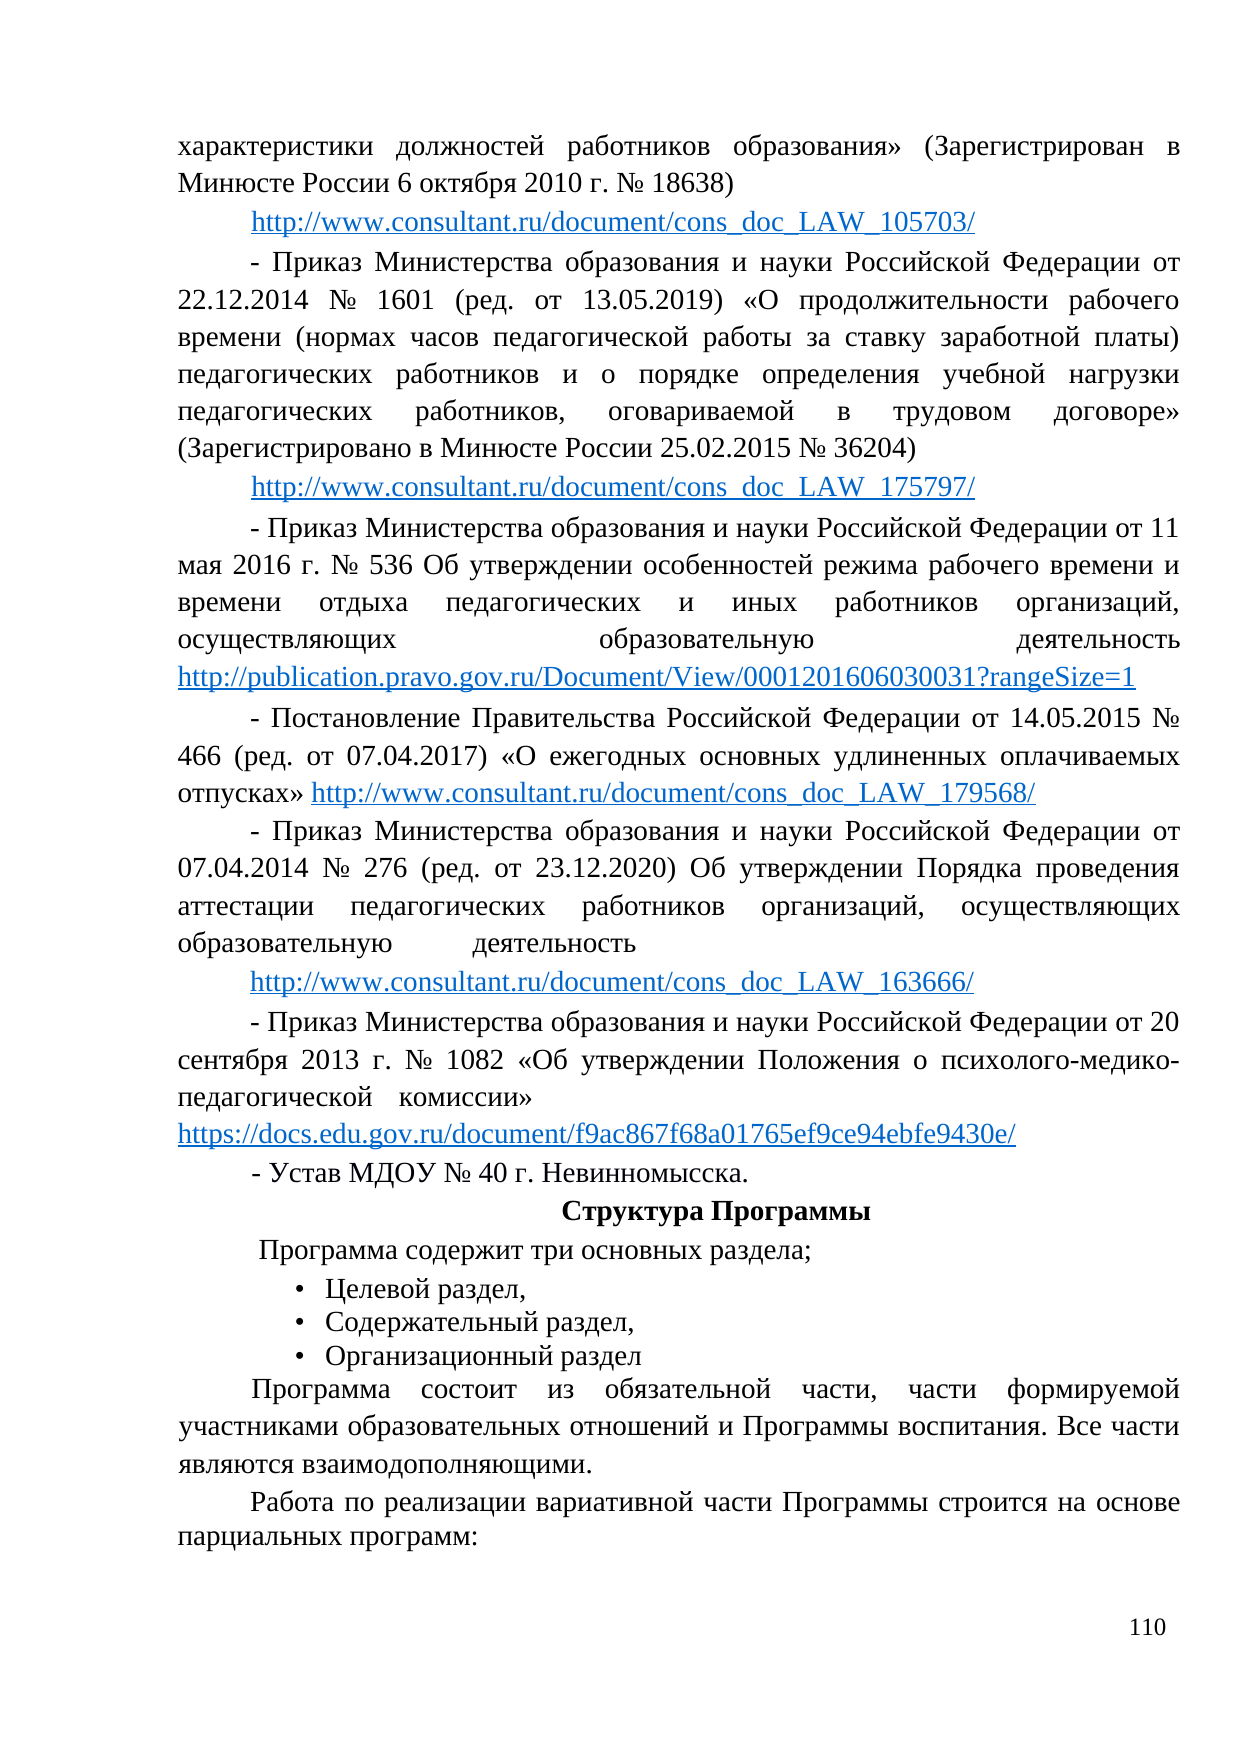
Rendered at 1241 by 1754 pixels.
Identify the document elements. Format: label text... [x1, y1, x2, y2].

list Целевой раздел, [222, 1271, 1181, 1304]
text - Приказ Министерства образования и науки Российской Федерации от 22.12.2014 № 1601 (ред. от 13.05.2019) «О продолжительности рабочего времени (нормах часов педагогической работы за ставку заработной платы) педагогических работников и о порядке определения учебной нагрузки педагогических работников, оговариваемой в трудовом договоре» (Зарегистрировано в Минюсте России 25.02.2015 № 36204) [177, 244, 1181, 464]
list Организационный раздел [222, 1338, 1181, 1371]
text http://www.consultant.ru/document/cons_doc_LAW_105703/ [178, 204, 1181, 237]
text Работа по реализации вариативной части Программы строится на основе парциальных программ: [177, 1484, 1181, 1551]
text - Постановление Правительства Российской Федерации от 14.05.2015 № 466 (ред. от 07.04.2017) «О ежегодных основных удлиненных оплачиваемых отпусках» http://www.consultant.ru/document/cons_doc_LAW_179568/ [177, 700, 1181, 808]
list Содержательный раздел, [222, 1304, 1181, 1338]
text Структура Программы [178, 1193, 1181, 1227]
text - Приказ Министерства образования и науки Российской Федерации от 07.04.2014 № 276 (ред. от 23.12.2020) Об утверждении Порядка проведения аттестации педагогических работников организаций, осуществляющих образовательную деятельность [177, 813, 1181, 958]
text http://www.consultant.ru/document/cons_doc_LAW_175797/ [178, 469, 1181, 503]
text Программа содержит три основных раздела; [178, 1232, 1181, 1266]
text http://www.consultant.ru/document/cons_doc_LAW_163666/ [177, 964, 1181, 997]
text - Приказ Министерства образования и науки Российской Федерации от 20 сентября 2013 г. № 1082 «Об утверждении Положения о психолого-медико-педагогической комиссии» https://docs.edu.gov.ru/document/f9ac867f68a01765ef9ce94ebfe9430e/ [177, 1004, 1181, 1150]
text - Приказ Министерства образования и науки Российской Федерации от 11 мая 2016 г. № 536 Об утверждении особенностей режима рабочего времени и времени отдыха педагогических и иных работников организаций, осуществляющих образовательную деятельность http://publication.pravo.gov.ru/Document/View/0001201606030031?rangeSize=1 [177, 510, 1181, 692]
text Программа состоит из обязательной части, части формируемой участниками образовательных отношений и Программы воспитания. Все части являются взаимодополняющими. [178, 1371, 1181, 1479]
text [177, 128, 1181, 198]
text - Устав МДОУ № 40 г. Невинномысска. [178, 1155, 1181, 1188]
